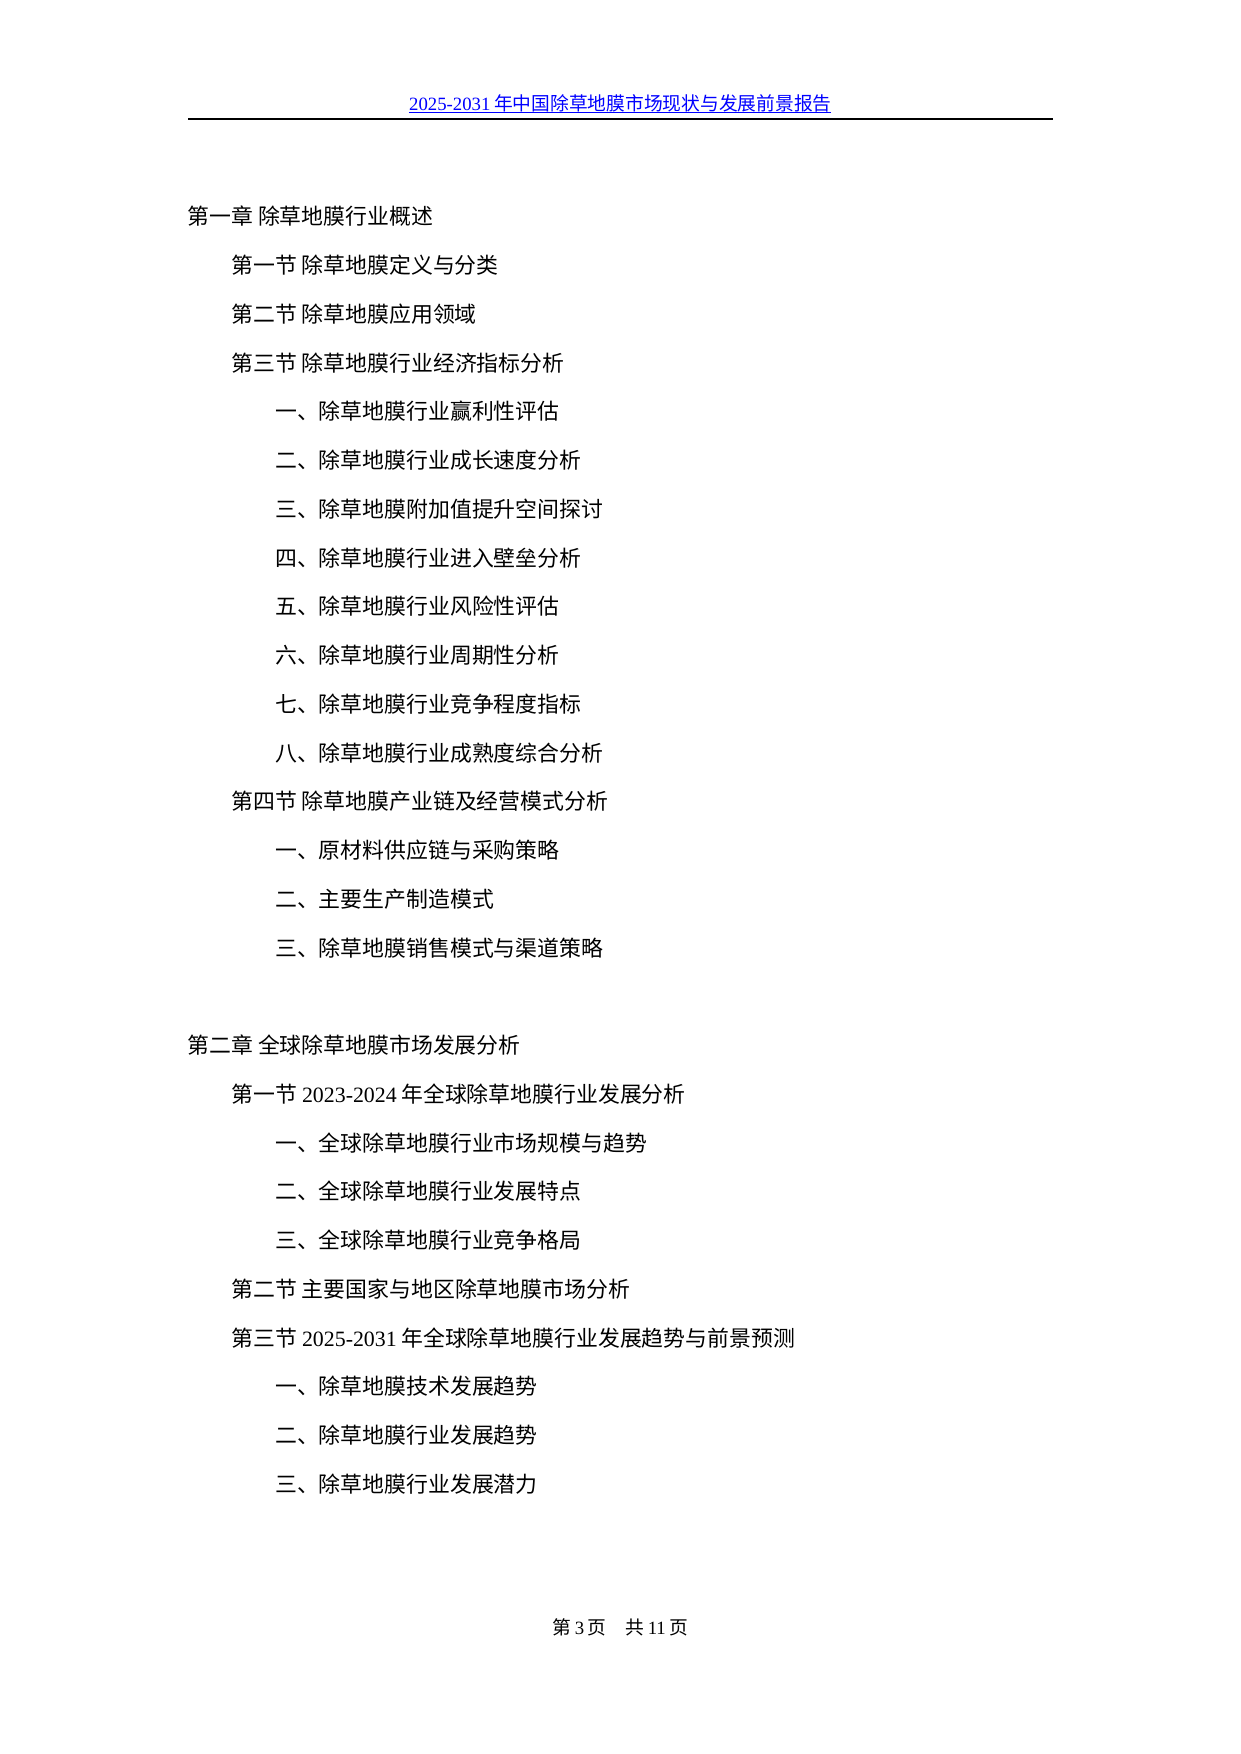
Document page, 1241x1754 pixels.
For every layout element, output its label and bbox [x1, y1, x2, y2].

text [187, 150, 1053, 1499]
